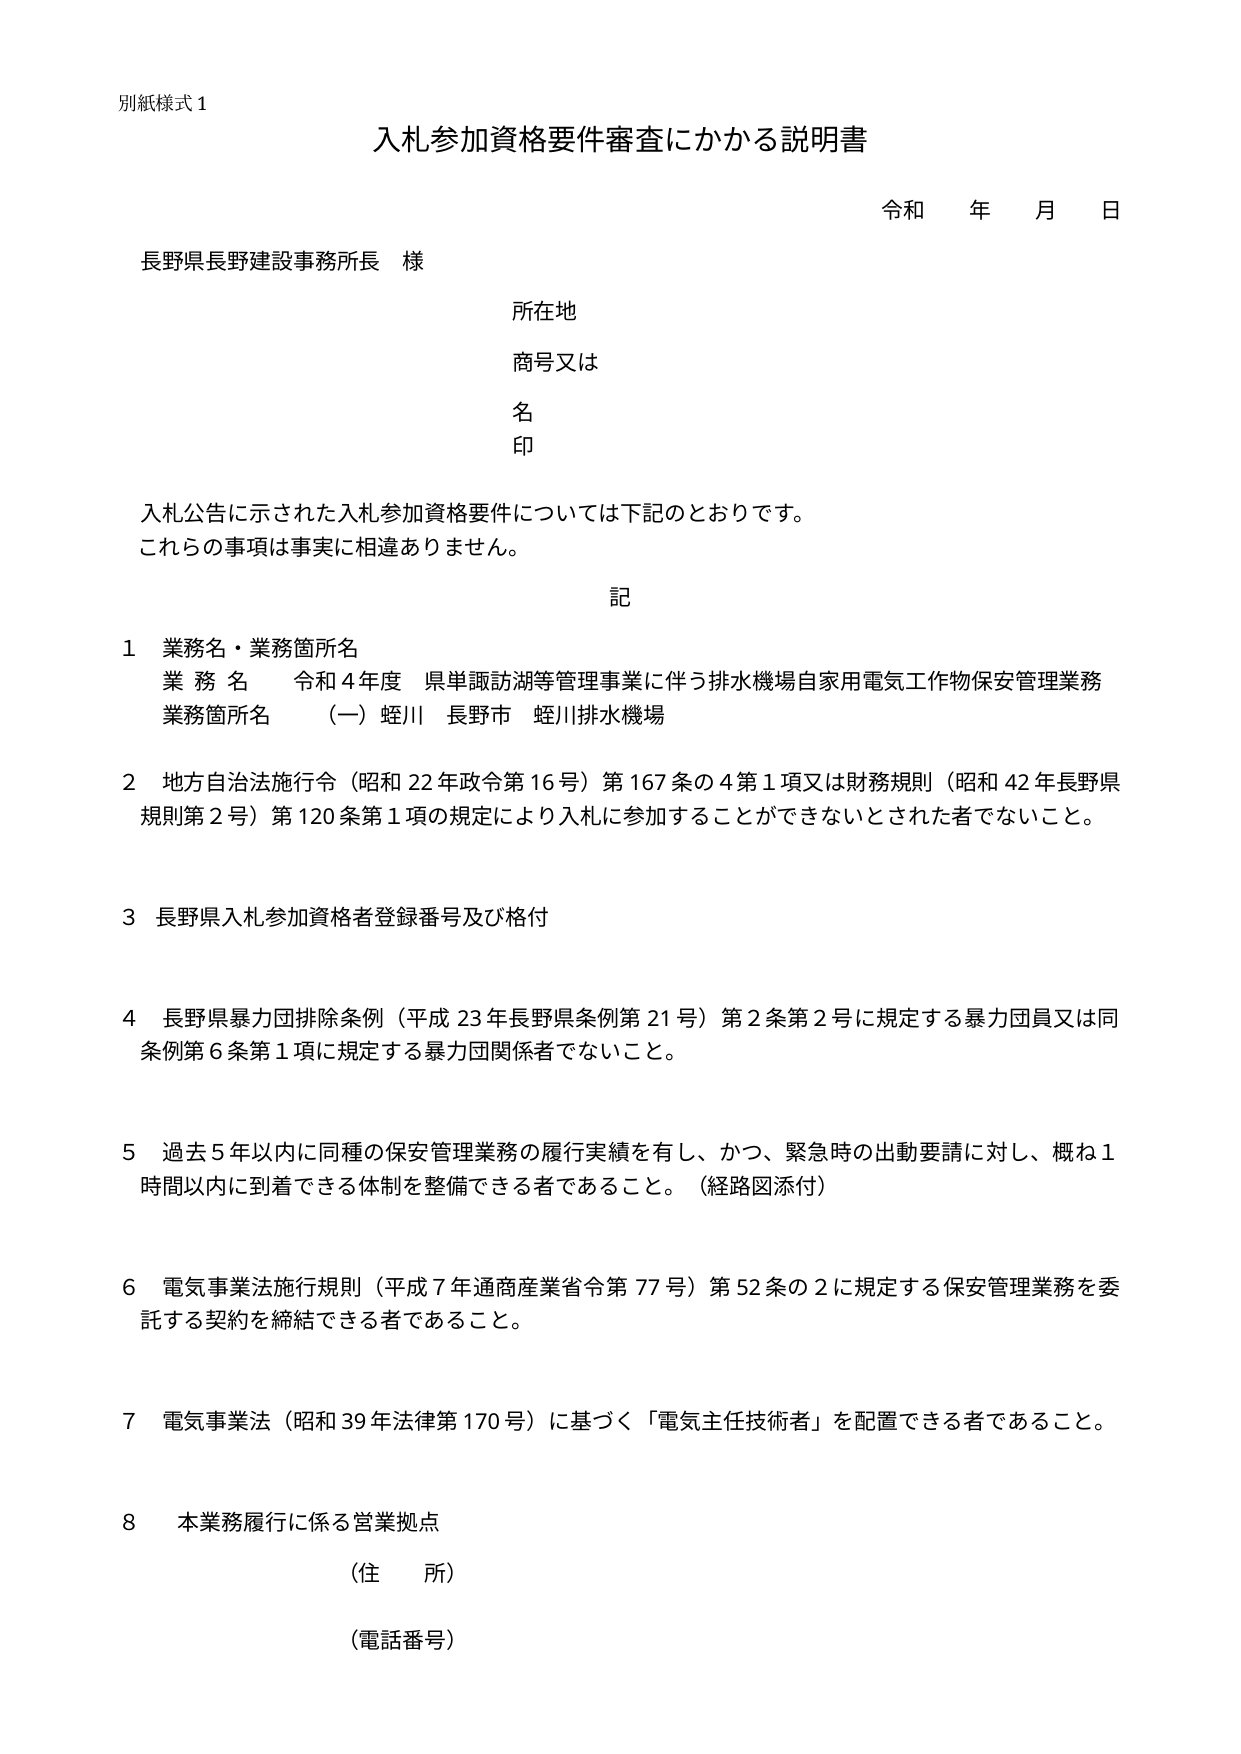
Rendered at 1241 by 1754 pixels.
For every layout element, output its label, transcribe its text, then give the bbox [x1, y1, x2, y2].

text これらの事項は事実に相違ありません。 [118, 529, 1122, 562]
text ６ 電気事業法施行規則（平成７年通商産業省令第77号）第52条の２に規定する保安管理業務を委託する契約を締結できる者であること。 [118, 1269, 1122, 1336]
text 令和 年 月 日 [118, 192, 1122, 226]
text ８ 本業務履行に係る営業拠点 [118, 1504, 1122, 1538]
text ２ 地方自治法施行令（昭和22年政令第16号）第167条の４第１項又は財務規則（昭和42年長野県規則第２号）第120条第１項の規定により入札に参加することができないとされた者でないこと。 [118, 764, 1122, 831]
text （住 所） [118, 1555, 1122, 1588]
text 業務箇所名 （一）蛭川 長野市 蛭川排水機場 [118, 697, 1122, 731]
text 記 [118, 579, 1122, 613]
text 所在地 [512, 293, 1122, 327]
text 名 印 [512, 394, 1122, 461]
text 入札公告に示された入札参加資格要件については下記のとおりです。 [118, 495, 1122, 529]
text （電話番号） [118, 1622, 1122, 1656]
text ７ 電気事業法（昭和39年法律第170号）に基づく「電気主任技術者」を配置できる者であること。 [118, 1403, 1122, 1437]
text ４ 長野県暴力団排除条例（平成23年長野県条例第21号）第２条第２号に規定する暴力団員又は同条例第６条第１項に規定する暴力団関係者でないこと。 [118, 1000, 1122, 1067]
text 業務名 令和４年度 県単諏訪湖等管理事業に伴う排水機場自家用電気工作物保安管理業務 [118, 663, 1122, 697]
text 入札参加資格要件審査にかかる説明書 [118, 117, 1122, 159]
text １ 業務名・業務箇所名 [118, 629, 1122, 663]
text 長野県長野建設事務所長 様 [118, 243, 1093, 277]
text 商号又は [512, 344, 1122, 377]
text ３ 長野県入札参加資格者登録番号及び格付 [118, 899, 1122, 932]
text ５ 過去５年以内に同種の保安管理業務の履行実績を有し、かつ、緊急時の出動要請に対し、概ね１時間以内に到着できる体制を整備できる者であること。（経路図添付） [118, 1134, 1122, 1202]
